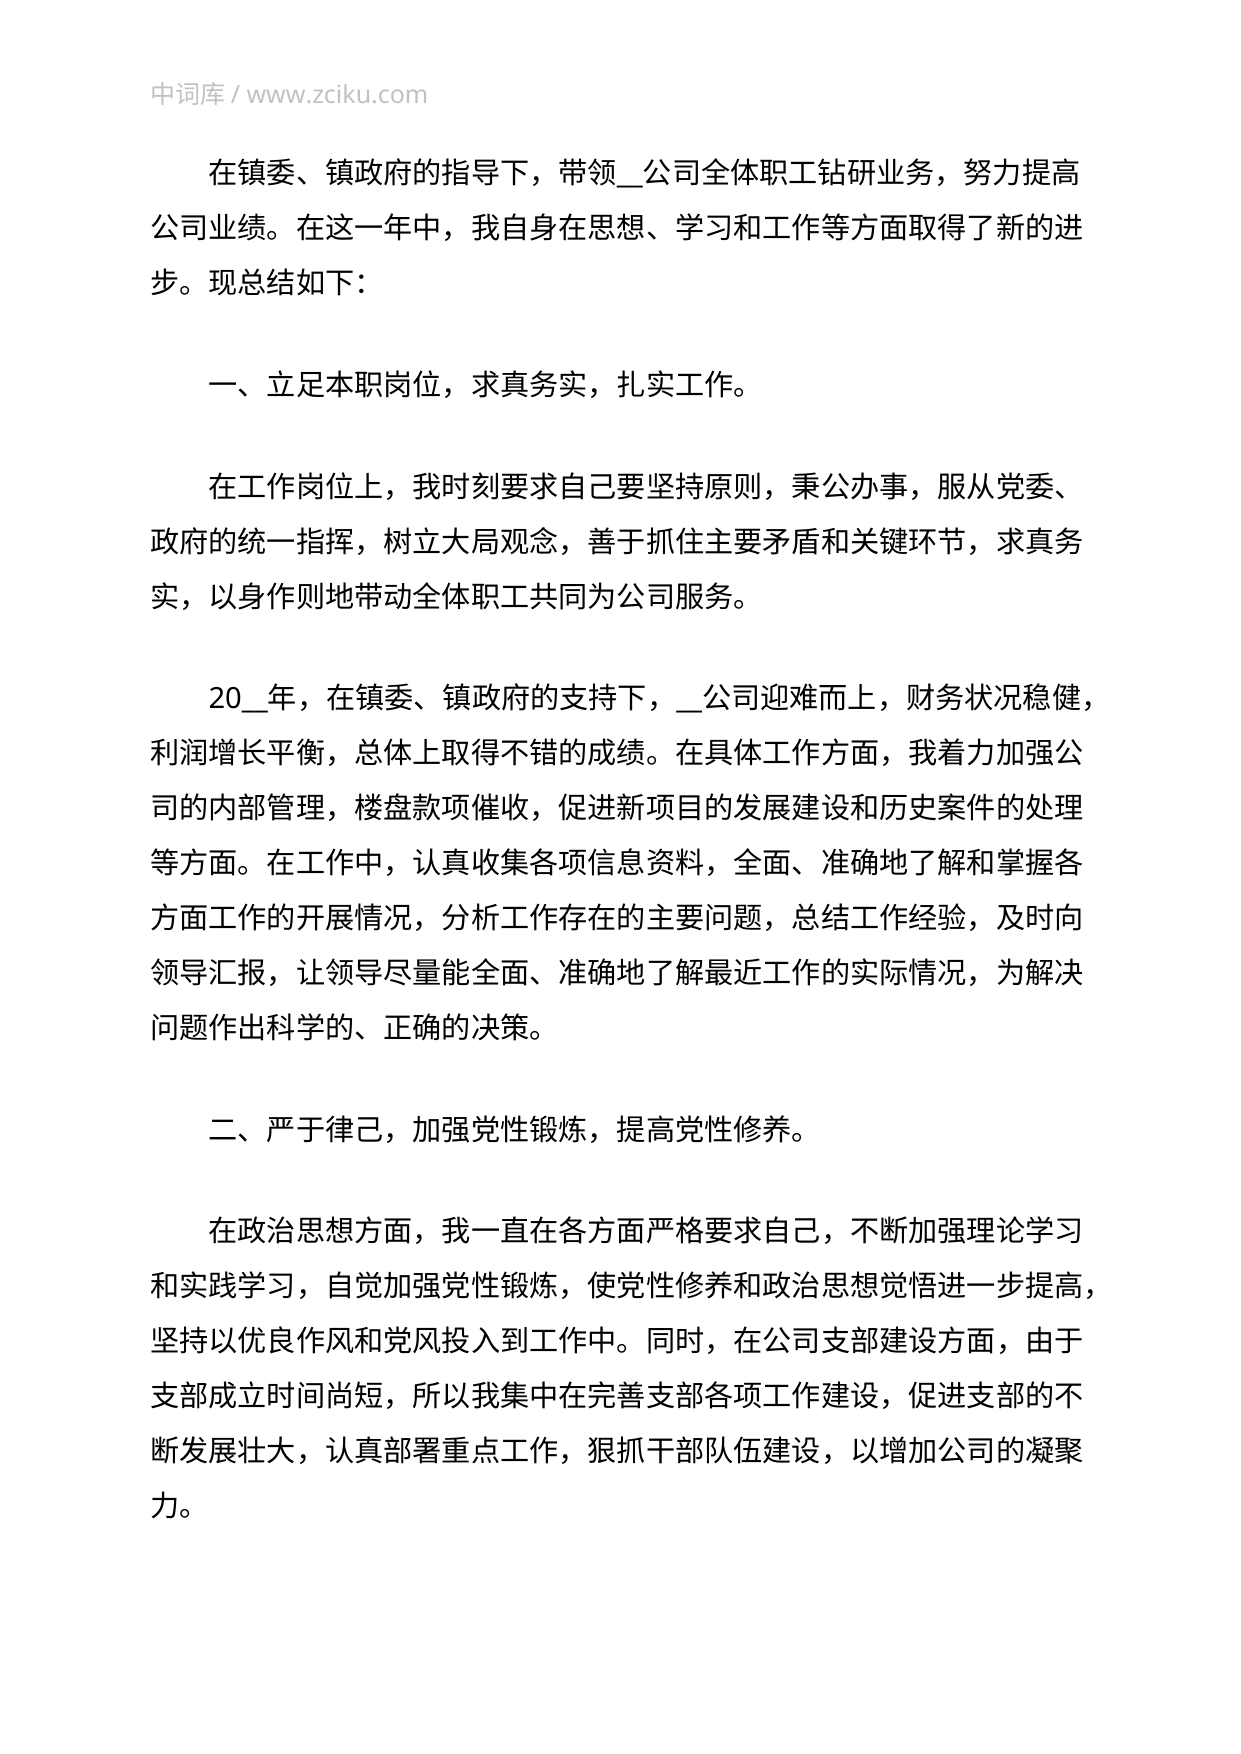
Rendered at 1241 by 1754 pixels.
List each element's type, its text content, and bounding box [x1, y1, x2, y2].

text 在政治思想方面，我一直在各方面严格要求自己，不断加强理论学习和实践学习，自觉加强党性锻炼，使党性修养和政治思想觉悟进一步提高，坚持以优良作风和党风投入到工作中。同时，在公司支部建设方面，由于支部成立时间尚短，所以我集中在完善支部各项工作建设，促进支部的不断发展壮大，认真部署重点工作，狠抓干部队伍建设，以增加公司的凝聚力。 [150, 1208, 1090, 1525]
text 在工作岗位上，我时刻要求自己要坚持原则，秉公办事，服从党委、政府的统一指挥，树立大局观念，善于抓住主要矛盾和关键环节，求真务实，以身作则地带动全体职工共同为公司服务。 [150, 463, 1090, 616]
text 20__年，在镇委、镇政府的支持下，__公司迎难而上，财务状况稳健，利润增长平衡，总体上取得不错的成绩。在具体工作方面，我着力加强公司的内部管理，楼盘款项催收，促进新项目的发展建设和历史案件的处理等方面。在工作中，认真收集各项信息资料，全面、准确地了解和掌握各方面工作的开展情况，分析工作存在的主要问题，总结工作经验，及时向领导汇报，让领导尽量能全面、准确地了解最近工作的实际情况，为解决问题作出科学的、正确的决策。 [150, 675, 1090, 1047]
text 二、严于律己，加强党性锻炼，提高党性修养。 [150, 1106, 1090, 1148]
text 在镇委、镇政府的指导下，带领__公司全体职工钻研业务，努力提高公司业绩。在这一年中，我自身在思想、学习和工作等方面取得了新的进步。现总结如下： [150, 150, 1090, 302]
text 一、立足本职岗位，求真务实，扎实工作。 [150, 362, 1090, 404]
